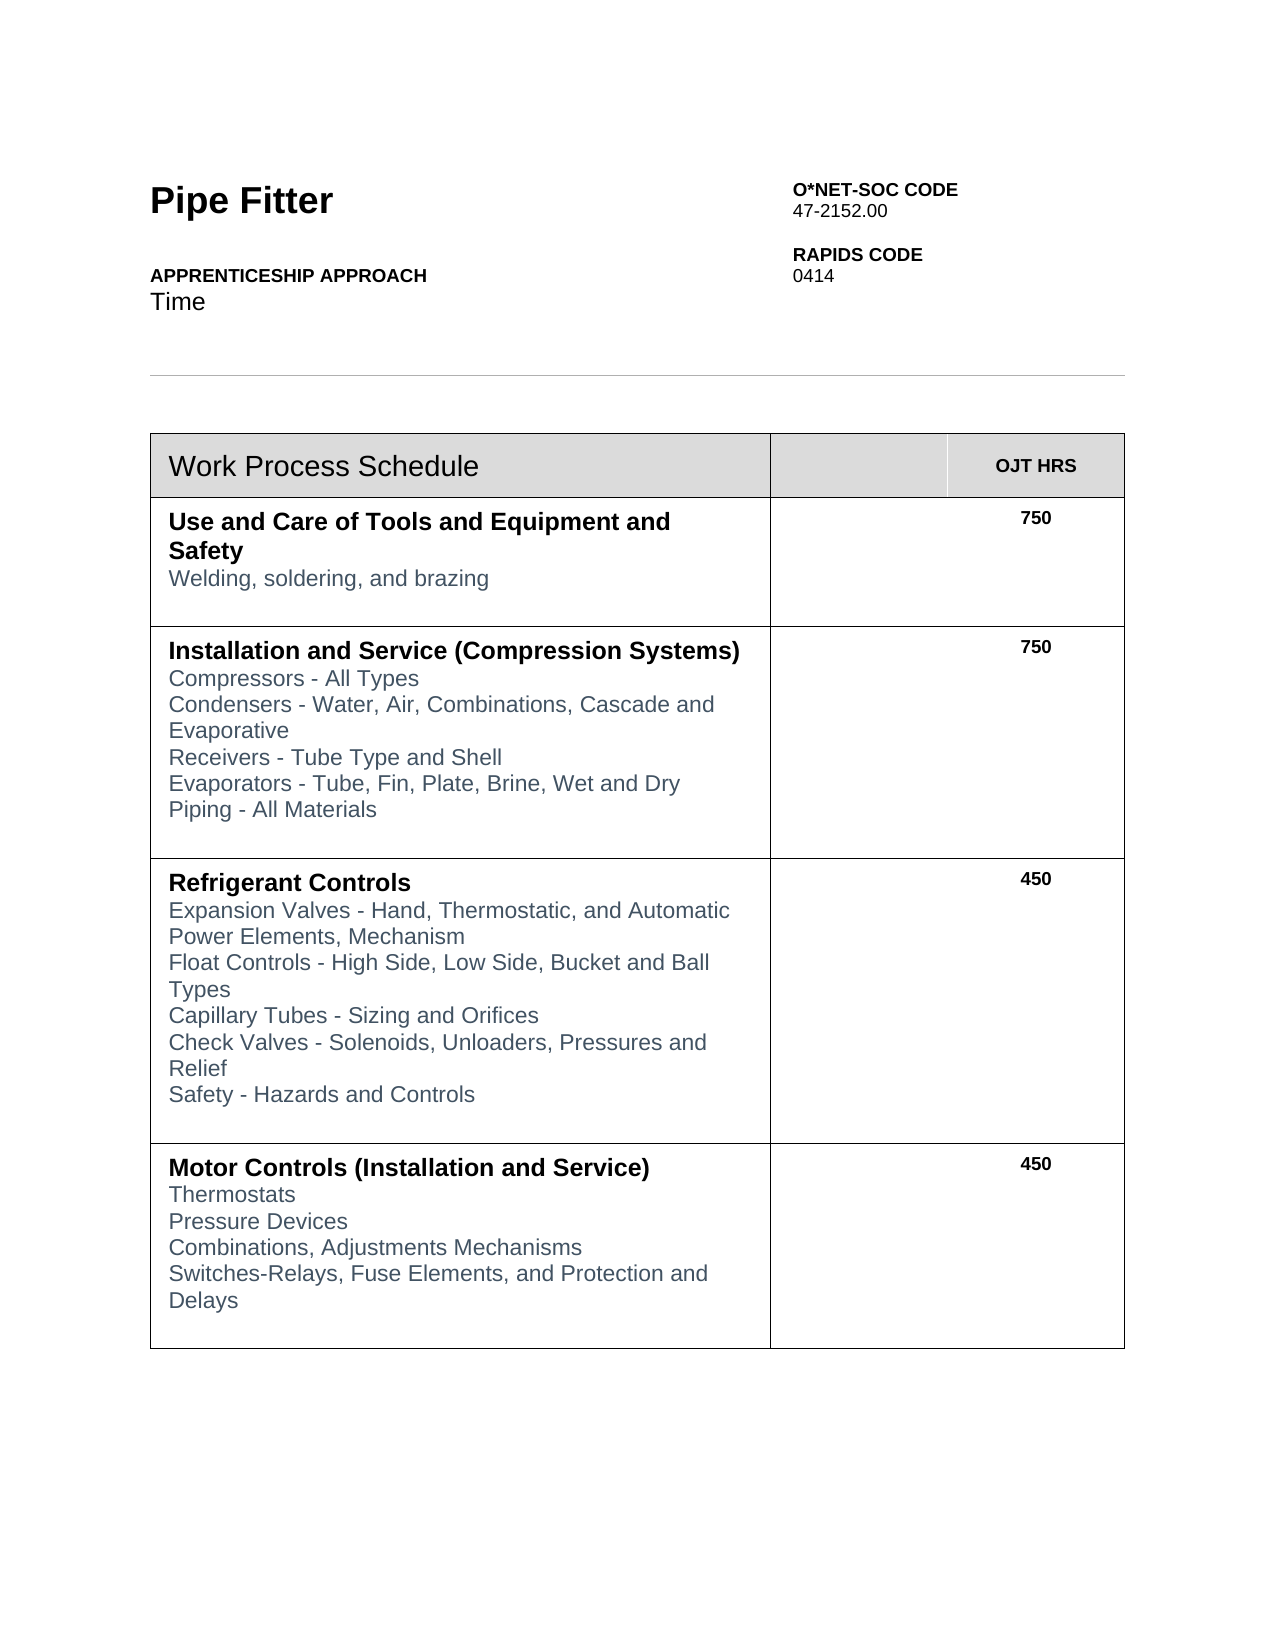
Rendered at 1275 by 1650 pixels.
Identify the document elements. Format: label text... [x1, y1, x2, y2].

table_header OJT HRS [948, 434, 1124, 497]
table_cell 750 [948, 627, 1124, 858]
text O*NET-SOC CODE [793, 179, 1125, 200]
table_cell 450 [948, 1144, 1124, 1348]
table_header [771, 434, 947, 497]
table_cell [771, 627, 947, 858]
table_cell [771, 1144, 947, 1348]
text Time [150, 287, 719, 315]
table_cell Installation and Service (Compression Systems) Compressors - All Types Condensers - Water, Air, Combinations, Cascade and Evaporative Receivers - Tube Type and Shell Evaporators - Tube, Fin, Plate, Brine, Wet and Dry Piping - All Materials [151, 627, 770, 858]
text APPRENTICESHIP APPROACH [150, 265, 719, 287]
text 0414 [793, 265, 1125, 287]
table_cell 750 [948, 498, 1124, 626]
table_cell 450 [948, 859, 1124, 1143]
table_cell [771, 859, 947, 1143]
table_cell Use and Care of Tools and Equipment and Safety Welding, soldering, and brazing [151, 498, 770, 626]
text RAPIDS CODE [793, 243, 1125, 265]
table_cell Motor Controls (Installation and Service) Thermostats Pressure Devices Combinations, Adjustments Mechanisms Switches-Relays, Fuse Elements, and Protection and Delays [151, 1144, 770, 1348]
table_cell Refrigerant Controls Expansion Valves - Hand, Thermostatic, and Automatic Power Elements, Mechanism Float Controls - High Side, Low Side, Bucket and Ball Types Capillary Tubes - Sizing and Orifices Check Valves - Solenoids, Unloaders, Pressures and Relief Safety - Hazards and Controls [151, 859, 770, 1143]
text 47-2152.00 [793, 200, 1125, 222]
table_header Work Process Schedule [151, 434, 770, 497]
text Pipe Fitter [150, 179, 719, 222]
table_cell [771, 498, 947, 626]
